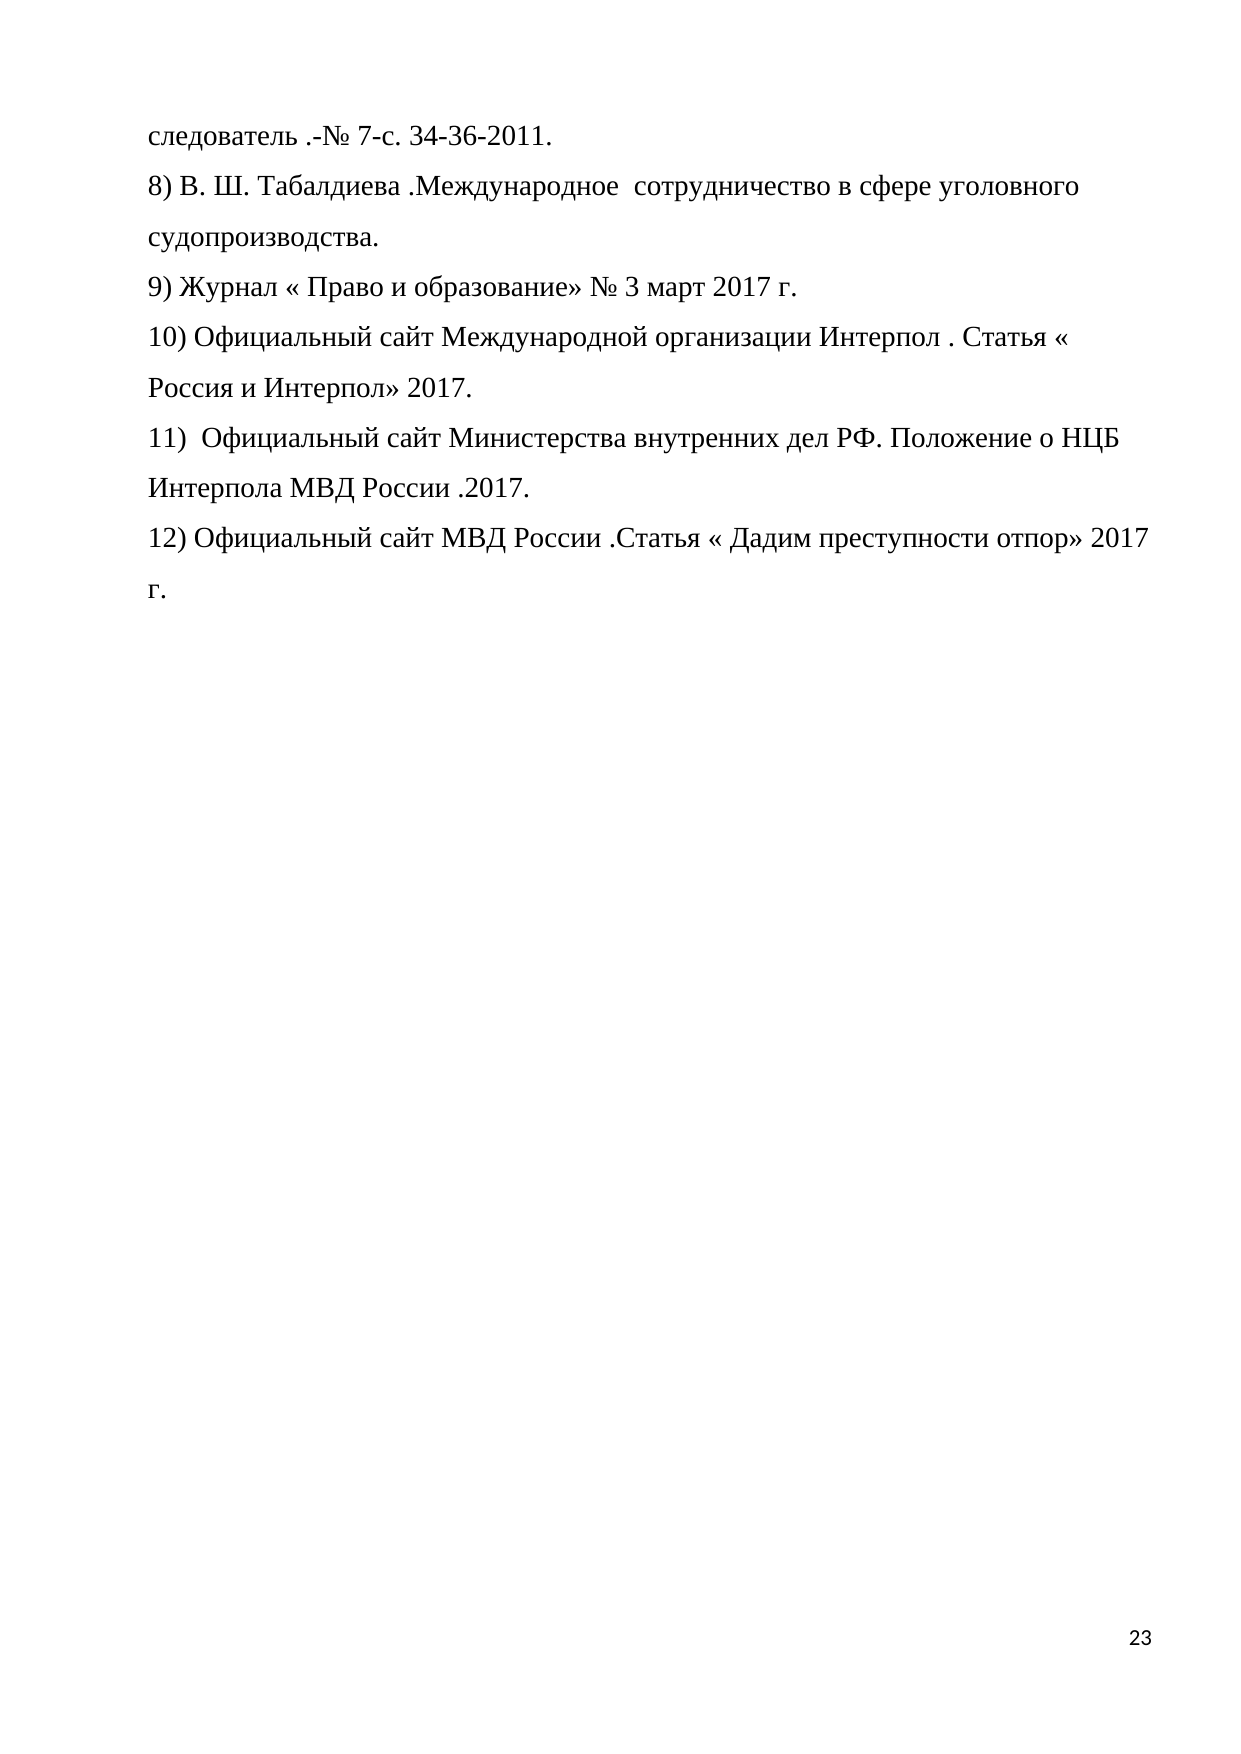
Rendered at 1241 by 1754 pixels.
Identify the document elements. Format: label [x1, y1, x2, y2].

text [148, 118, 1152, 604]
